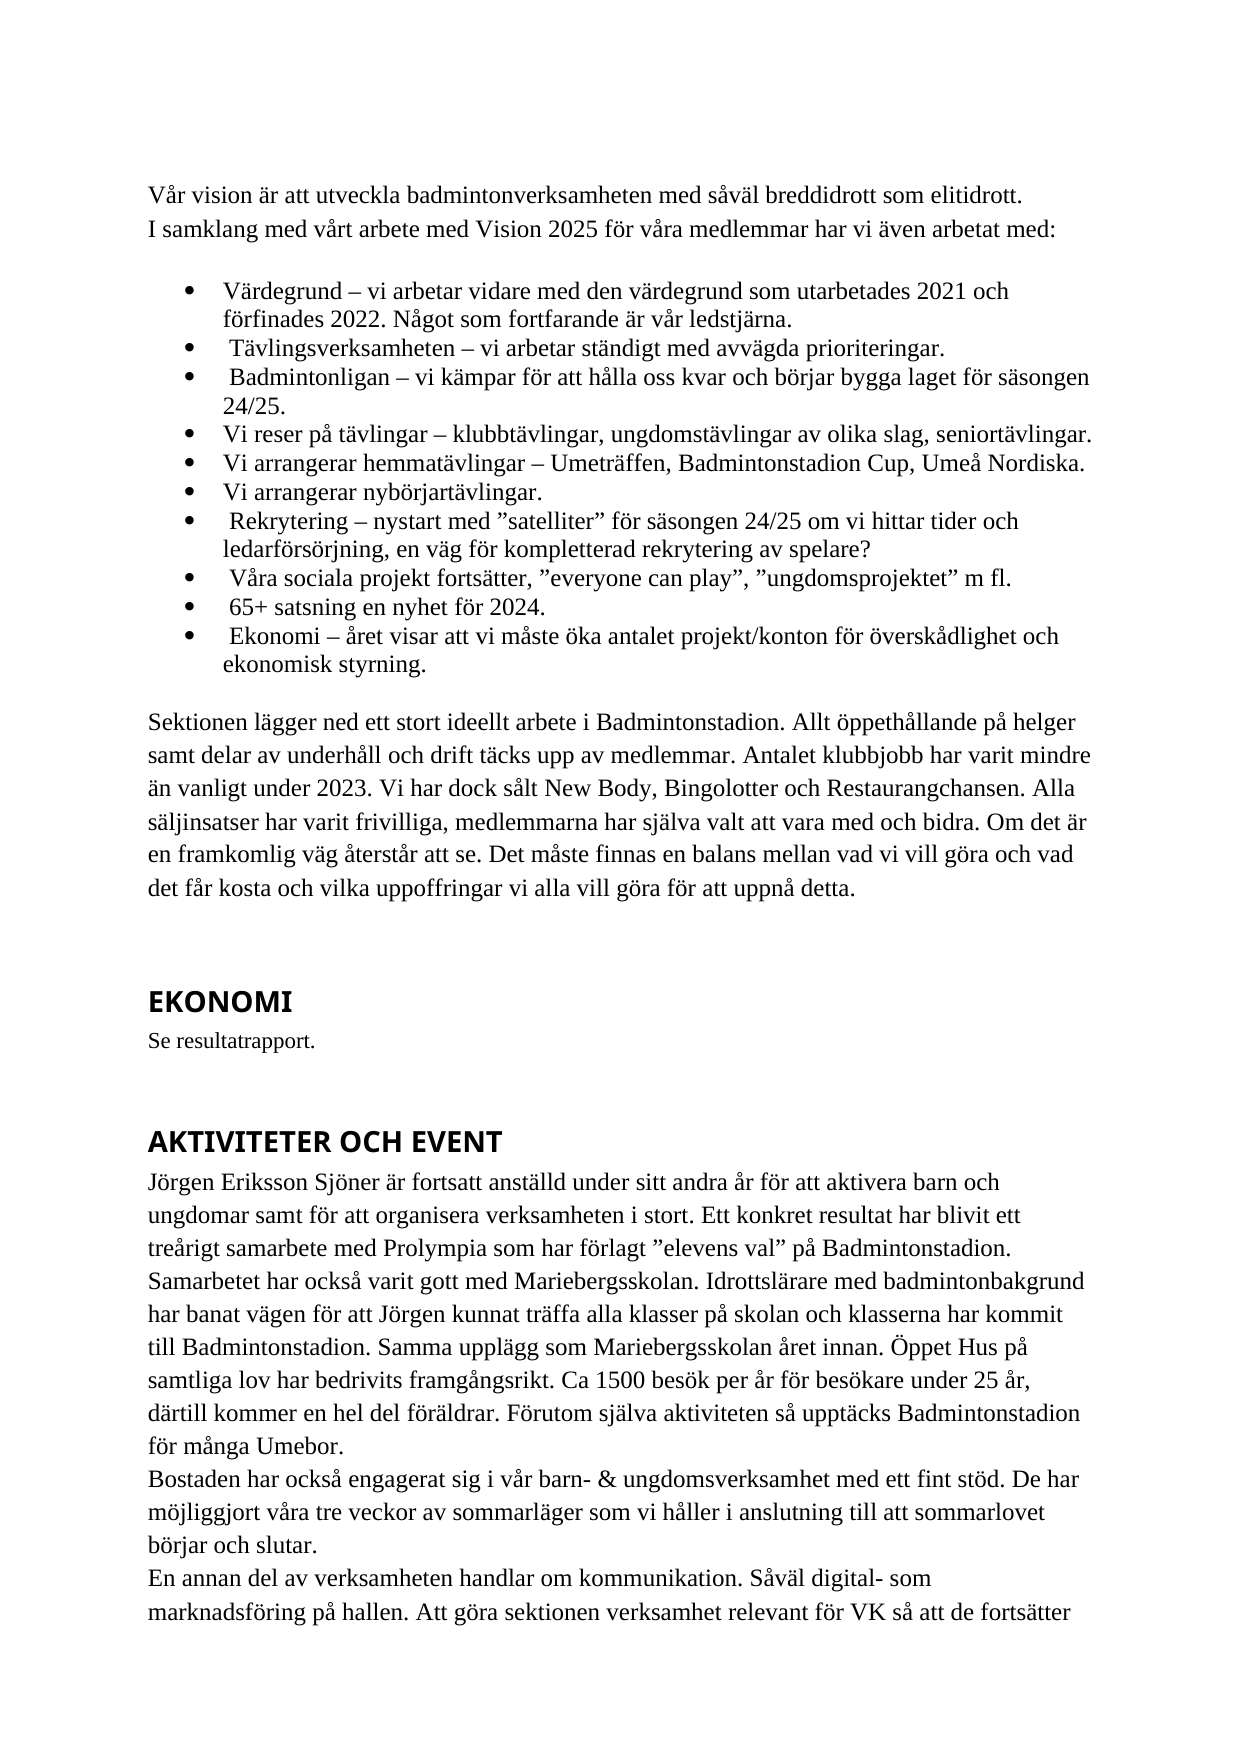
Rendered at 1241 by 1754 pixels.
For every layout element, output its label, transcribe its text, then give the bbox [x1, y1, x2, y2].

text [148, 1430, 1093, 1624]
list Vi arrangerar hemmatävlingar – Umeträffen, Badmintonstadion Cup, Umeå Nordiska. [185, 565, 1093, 594]
list Ekonomi – året visar att vi måste öka antalet projekt/konton för överskådlighet och ekonomisk styrning. [185, 883, 1093, 941]
text AKTIVITETER OCH EVENT [148, 1384, 1093, 1424]
text Sektionen lägger ned ett stort ideellt arbete i Badmintonstadion. Allt öppethållande på helger samt delar av underhåll och drift täcks upp av medlemmar. Antalet klubbjobb har varit mindre än vanligt under 2023. Vi har dock sålt New Body, Bingolotter och Restaurangchansen. Alla säljinsatser har varit frivilliga, medlemmarna har själva valt att vara med och bidra. Om det är en framkomlig väg återstår att se. Det måste finnas en balans mellan vad vi vill göra och vad det får kosta och vilka uppoffringar vi alla vill göra för att uppnå detta. [148, 970, 1093, 1164]
text Se resultatrapport. [148, 1289, 1093, 1316]
text Vår vision är att utveckla badmintonverksamheten med såväl breddidrott som elitidrott. [148, 181, 1093, 209]
list Vi reser på tävlingar – klubbtävlingar, ungdomstävlingar av olika slag, seniortävlingar. [185, 507, 1093, 536]
list Vi arrangerar nybörjartävlingar. [185, 623, 1093, 652]
list Värdegrund – vi arbetar vidare med den värdegrund som utarbetades 2021 och förfinades 2022. Något som fortfarande är vår ledstjärna. [185, 276, 1093, 333]
list Badmintonligan – vi kämpar för att hålla oss kvar och börjar bygga laget för säsongen 24/25. [185, 420, 1093, 478]
list Rekrytering – nystart med ”satelliter” för säsongen 24/25 om vi hittar tider och ledarförsörjning, en väg för kompletterad rekrytering av spelare? [185, 681, 1093, 738]
text I samklang med vårt arbete med Vision 2025 för våra medlemmar har vi även arbetat med: [148, 214, 1093, 242]
text EKONOMI [148, 1244, 1093, 1284]
list Tävlingsverksamheten – vi arbetar ständigt med avvägda prioriteringar. [185, 362, 1093, 391]
list Våra sociala projekt fortsätter, ”everyone can play”, ”ungdomsprojektet” m fl. [185, 767, 1093, 796]
list 65+ satsning en nyhet för 2024. [185, 825, 1093, 854]
